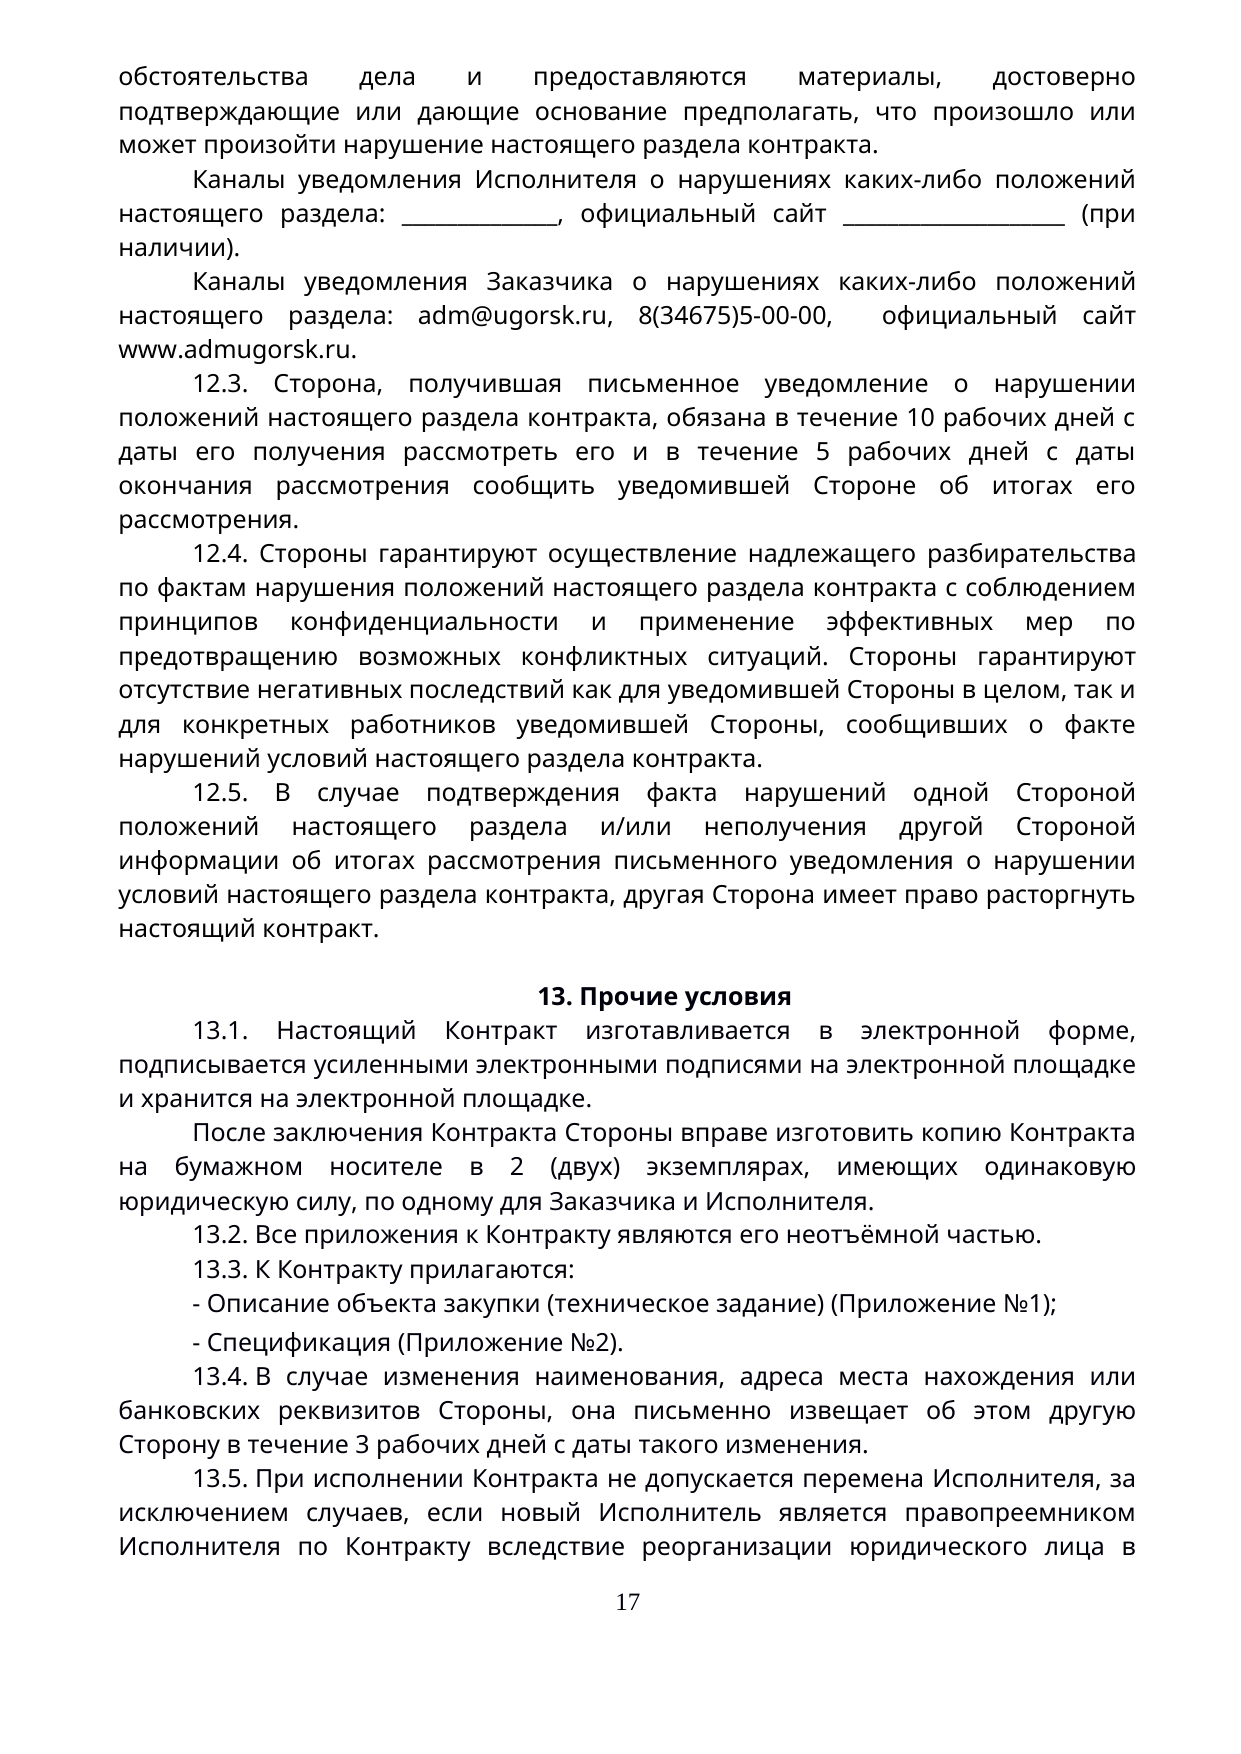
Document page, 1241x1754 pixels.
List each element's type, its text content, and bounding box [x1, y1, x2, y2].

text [118, 59, 1137, 161]
text 13.2. Все приложения к Контракту являются его неотъёмной частью. [118, 1217, 1137, 1251]
text 13.4. В случае изменения наименования, адреса места нахождения или банковских реквизитов Стороны, она письменно извещает об этом другую Сторону в течение 3 рабочих дней с даты такого изменения. [118, 1358, 1137, 1461]
text 13. Прочие условия [118, 979, 1137, 1013]
text Каналы уведомления Заказчика о нарушениях каких-либо положений настоящего раздела: adm@ugorsk.ru, 8(34675)5-00-00, официальный сайт www.admugorsk.ru. [118, 263, 1137, 366]
text - Описание объекта закупки (техническое задание) (Приложение №1); [118, 1285, 1137, 1319]
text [118, 1461, 1137, 1563]
text 13.1. Настоящий Контракт изготавливается в электронной форме, подписывается усиленными электронными подписями на электронной площадке и хранится на электронной площадке. [118, 1013, 1137, 1115]
text 13.3. К Контракту прилагаются: [118, 1251, 1137, 1285]
text 12.3. Сторона, получившая письменное уведомление о нарушении положений настоящего раздела контракта, обязана в течение 10 рабочих дней с даты его получения рассмотреть его и в течение 5 рабочих дней с даты окончания рассмотрения сообщить уведомившей Стороне об итогах его рассмотрения. [118, 366, 1137, 536]
text После заключения Контракта Стороны вправе изготовить копию Контракта на бумажном носителе в 2 (двух) экземплярах, имеющих одинаковую юридическую силу, по одному для Заказчика и Исполнителя. [118, 1115, 1137, 1217]
text - Спецификация (Приложение №2). [118, 1324, 1137, 1358]
text 12.4. Стороны гарантируют осуществление надлежащего разбирательства по фактам нарушения положений настоящего раздела контракта с соблюдением принципов конфиденциальности и применение эффективных мер по предотвращению возможных конфликтных ситуаций. Стороны гарантируют отсутствие негативных последствий как для уведомившей Стороны в целом, так и для конкретных работников уведомившей Стороны, сообщивших о факте нарушений условий настоящего раздела контракта. [118, 536, 1137, 774]
text Каналы уведомления Исполнителя о нарушениях каких-либо положений настоящего раздела: ______________, официальный сайт ____________________ (при наличии). [118, 161, 1137, 263]
text 12.5. В случае подтверждения факта нарушений одной Стороной положений настоящего раздела и/или неполучения другой Стороной информации об итогах рассмотрения письменного уведомления о нарушении условий настоящего раздела контракта, другая Сторона имеет право расторгнуть настоящий контракт. [118, 774, 1137, 945]
